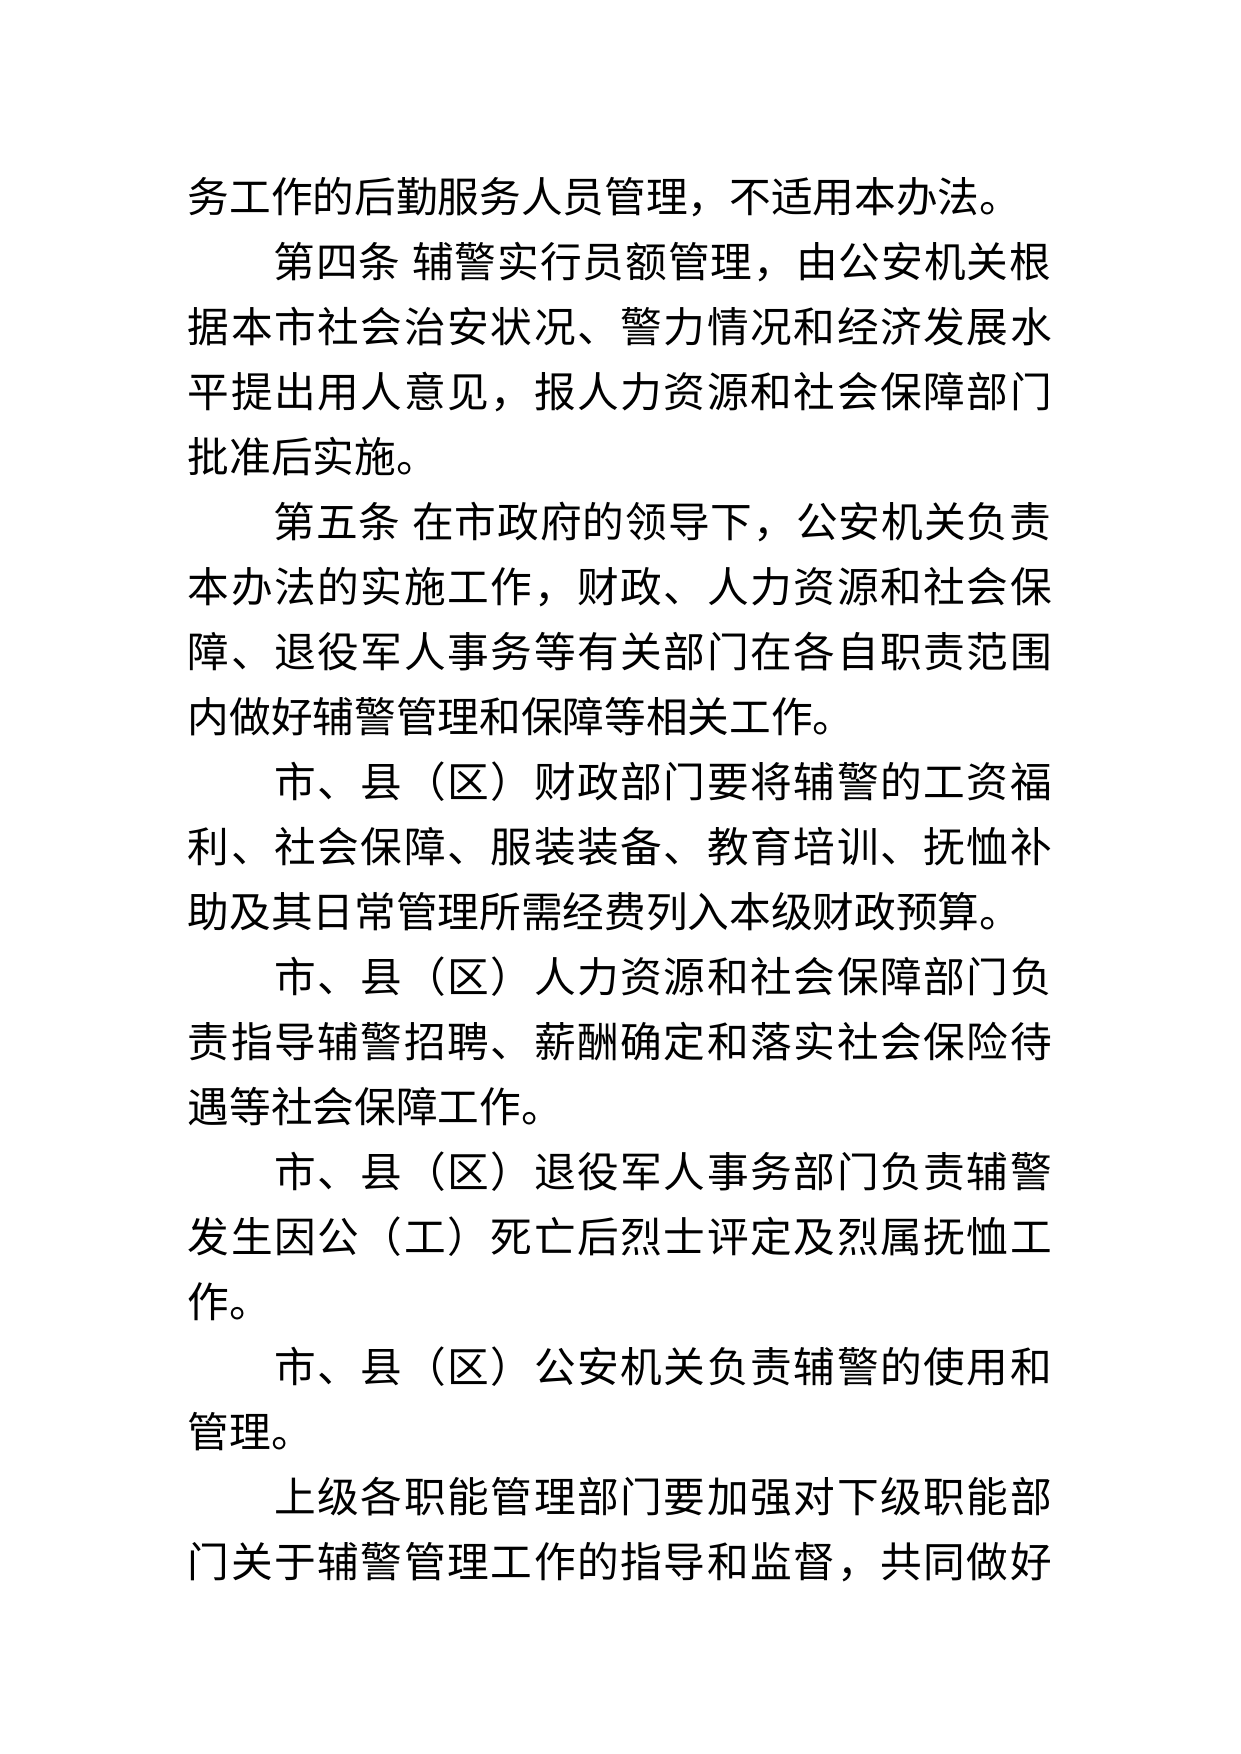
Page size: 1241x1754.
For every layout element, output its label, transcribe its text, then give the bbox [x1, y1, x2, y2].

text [187, 1462, 1053, 1592]
text 市、县（区）人力资源和社会保障部门负责指导辅警招聘、薪酬确定和落实社会保险待遇等社会保障工作。 [187, 942, 1053, 1137]
text 第五条 在市政府的领导下，公安机关负责本办法的实施工作，财政、人力资源和社会保障、退役军人事务等有关部门在各自职责范围内做好辅警管理和保障等相关工作。 [187, 487, 1053, 747]
text 市、县（区）退役军人事务部门负责辅警发生因公（工）死亡后烈士评定及烈属抚恤工作。 [187, 1137, 1053, 1332]
text 市、县（区）公安机关负责辅警的使用和管理。 [187, 1332, 1053, 1462]
text 市、县（区）财政部门要将辅警的工资福利、社会保障、服装装备、教育培训、抚恤补助及其日常管理所需经费列入本级财政预算。 [187, 747, 1053, 942]
text 第四条 辅警实行员额管理，由公安机关根据本市社会治安状况、警力情况和经济发展水平提出用人意见，报人力资源和社会保障部门批准后实施。 [187, 227, 1053, 487]
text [187, 162, 1053, 227]
